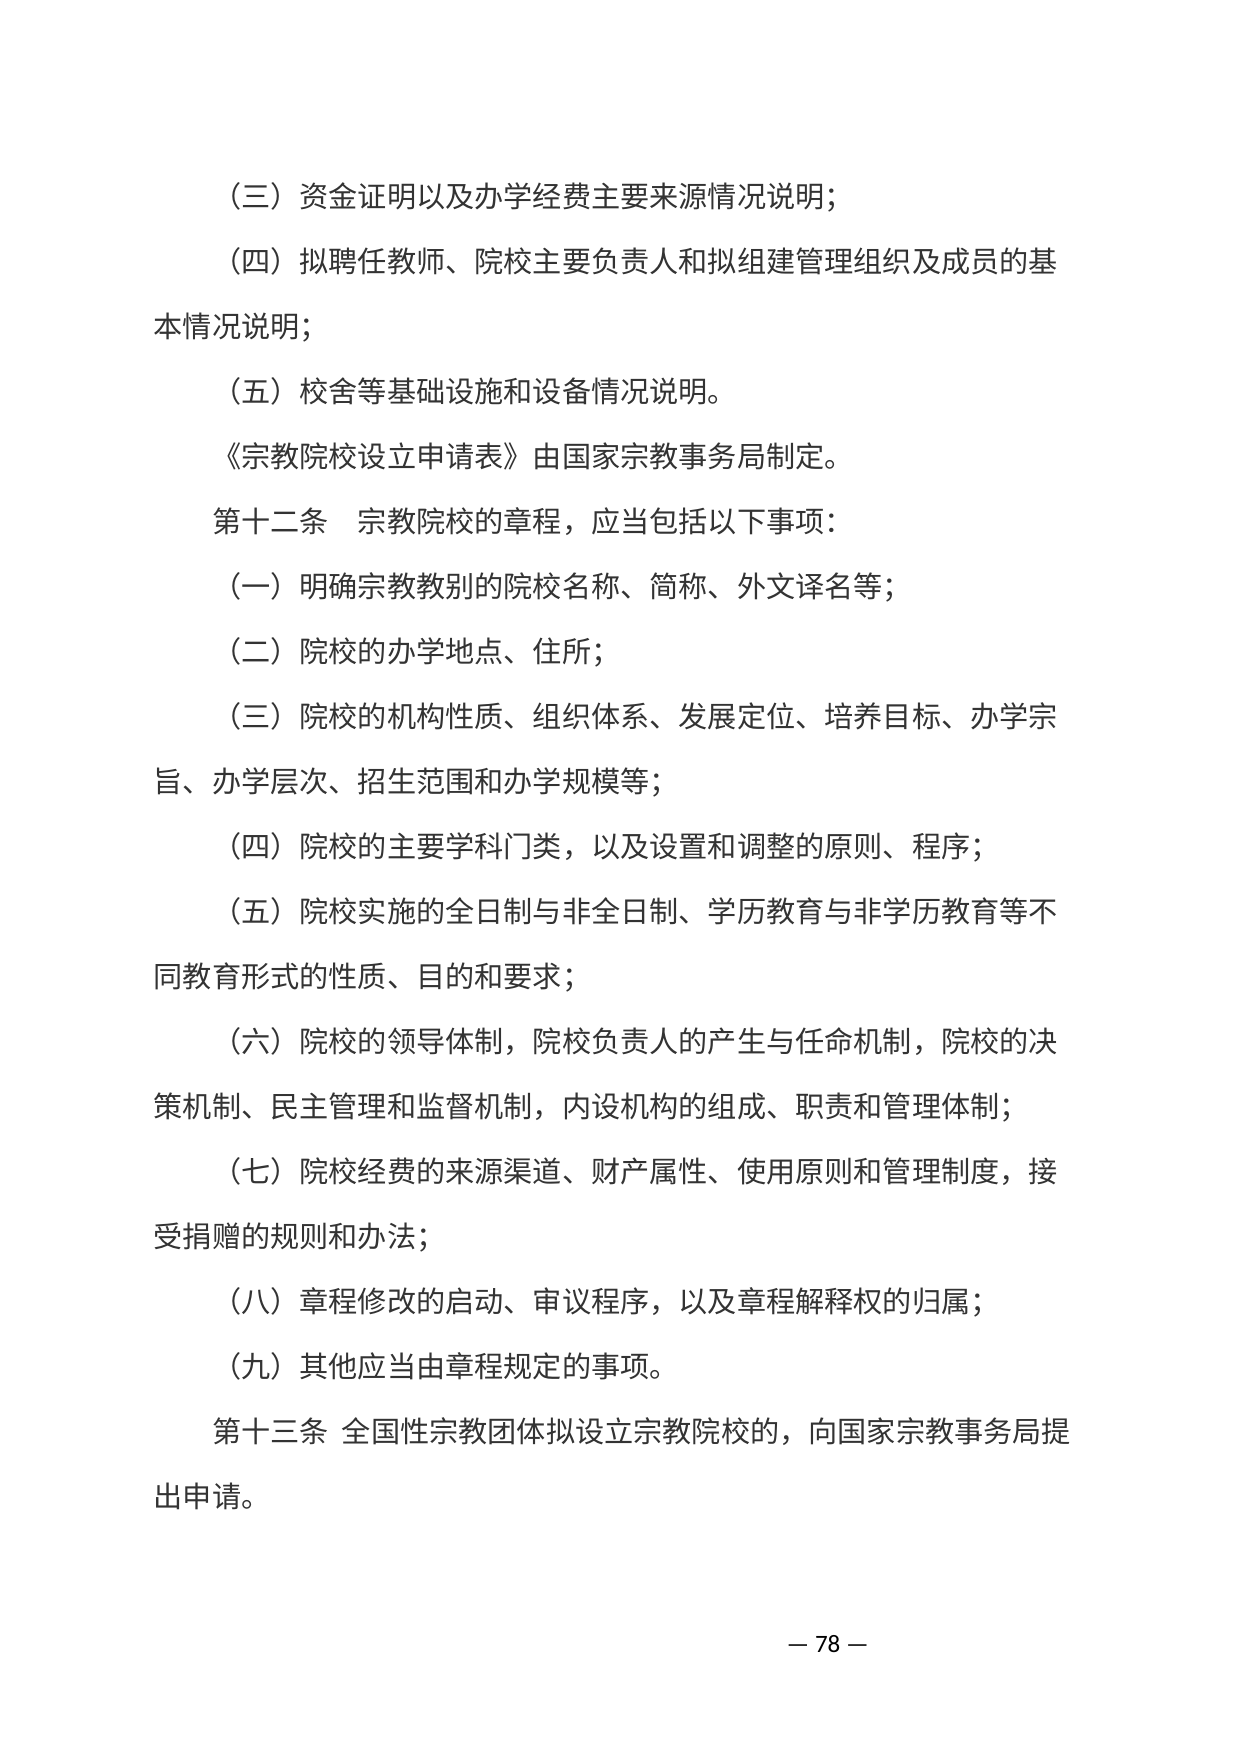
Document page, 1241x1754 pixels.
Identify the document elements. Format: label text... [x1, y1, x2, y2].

text （五）院校实施的全日制与非全日制、学历教育与非学历教育等不同教育形式的性质、目的和要求； [153, 877, 1087, 1007]
text （六）院校的领导体制，院校负责人的产生与任命机制，院校的决策机制、民主管理和监督机制，内设机构的组成、职责和管理体制； [153, 1007, 1087, 1137]
text （三）院校的机构性质、组织体系、发展定位、培养目标、办学宗旨、办学层次、招生范围和办学规模等； [153, 682, 1087, 812]
text 《宗教院校设立申请表》由国家宗教事务局制定。 [153, 422, 1087, 487]
text （一）明确宗教教别的院校名称、简称、外文译名等； [153, 552, 1087, 617]
text （三）资金证明以及办学经费主要来源情况说明； [153, 162, 1087, 227]
text （八）章程修改的启动、审议程序，以及章程解释权的归属； [153, 1267, 1087, 1332]
text 第十二条 宗教院校的章程，应当包括以下事项： [153, 487, 1087, 552]
text （二）院校的办学地点、住所； [153, 617, 1087, 682]
text 第十三条 全国性宗教团体拟设立宗教院校的，向国家宗教事务局提出申请。 [153, 1397, 1087, 1527]
text （五）校舍等基础设施和设备情况说明。 [153, 357, 1087, 422]
text （四）拟聘任教师、院校主要负责人和拟组建管理组织及成员的基本情况说明； [153, 227, 1087, 357]
text （七）院校经费的来源渠道、财产属性、使用原则和管理制度，接受捐赠的规则和办法； [153, 1137, 1087, 1267]
text （九）其他应当由章程规定的事项。 [153, 1332, 1087, 1397]
text （四）院校的主要学科门类，以及设置和调整的原则、程序； [153, 812, 1087, 877]
